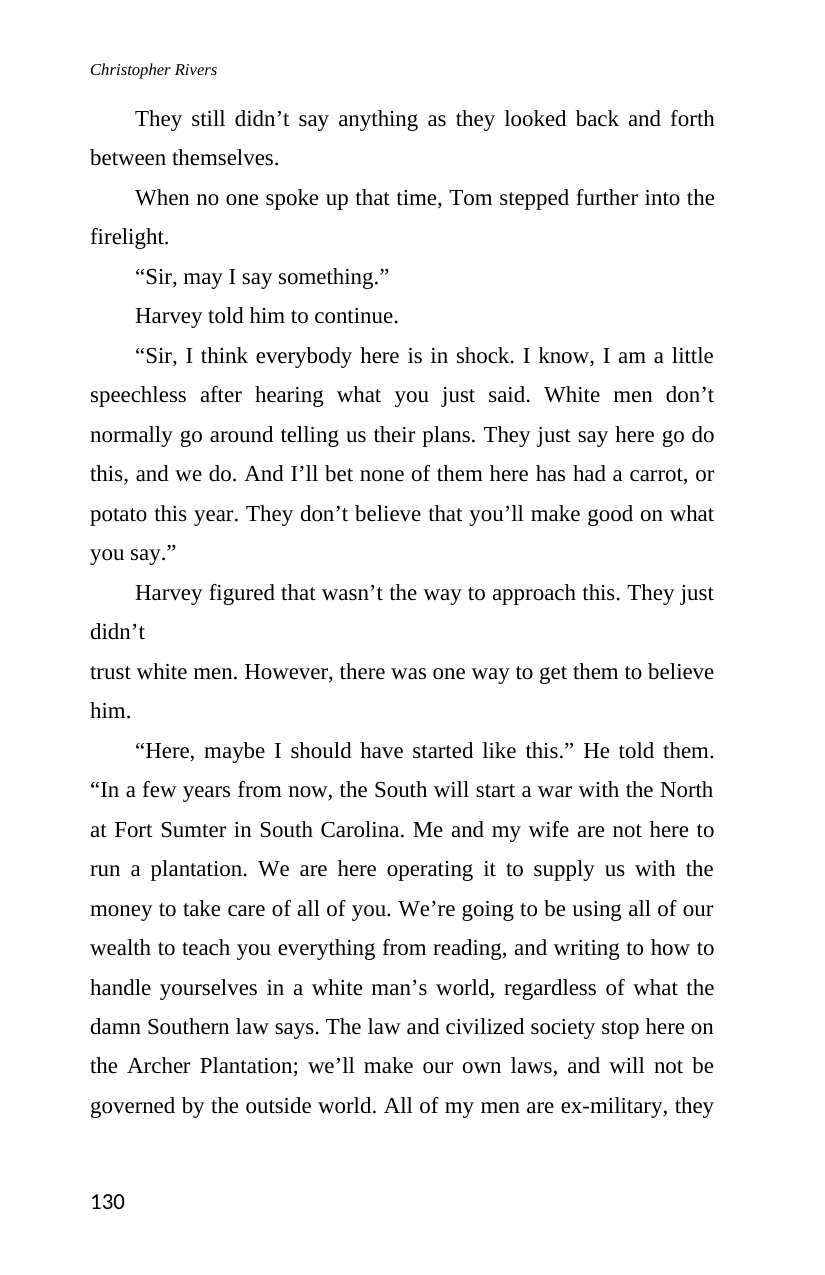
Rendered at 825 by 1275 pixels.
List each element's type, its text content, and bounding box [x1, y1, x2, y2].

text trust white men. However, there was one way to get them to believe him. [90, 658, 716, 723]
text When no one spoke up that time, Tom stepped further into the firelight. [90, 184, 716, 250]
text Harvey figured that wasn’t the way to approach this. They just didn’t [90, 579, 716, 644]
text “Sir, I think everybody here is in shock. I know, I am a little speechless after hearing what you just said. White men don’t normally go around telling us their plans. They just say here go do this, and we do. And I’ll bet none of them here has had a carrot, or potato this year. They don’t believe that you’ll make good on what you say.” [90, 342, 716, 566]
text They still didn’t say anything as they looked back and forth between themselves. [90, 105, 716, 171]
text “Sir, may I say something.” [90, 263, 716, 289]
text Harvey told him to continue. [90, 302, 716, 329]
